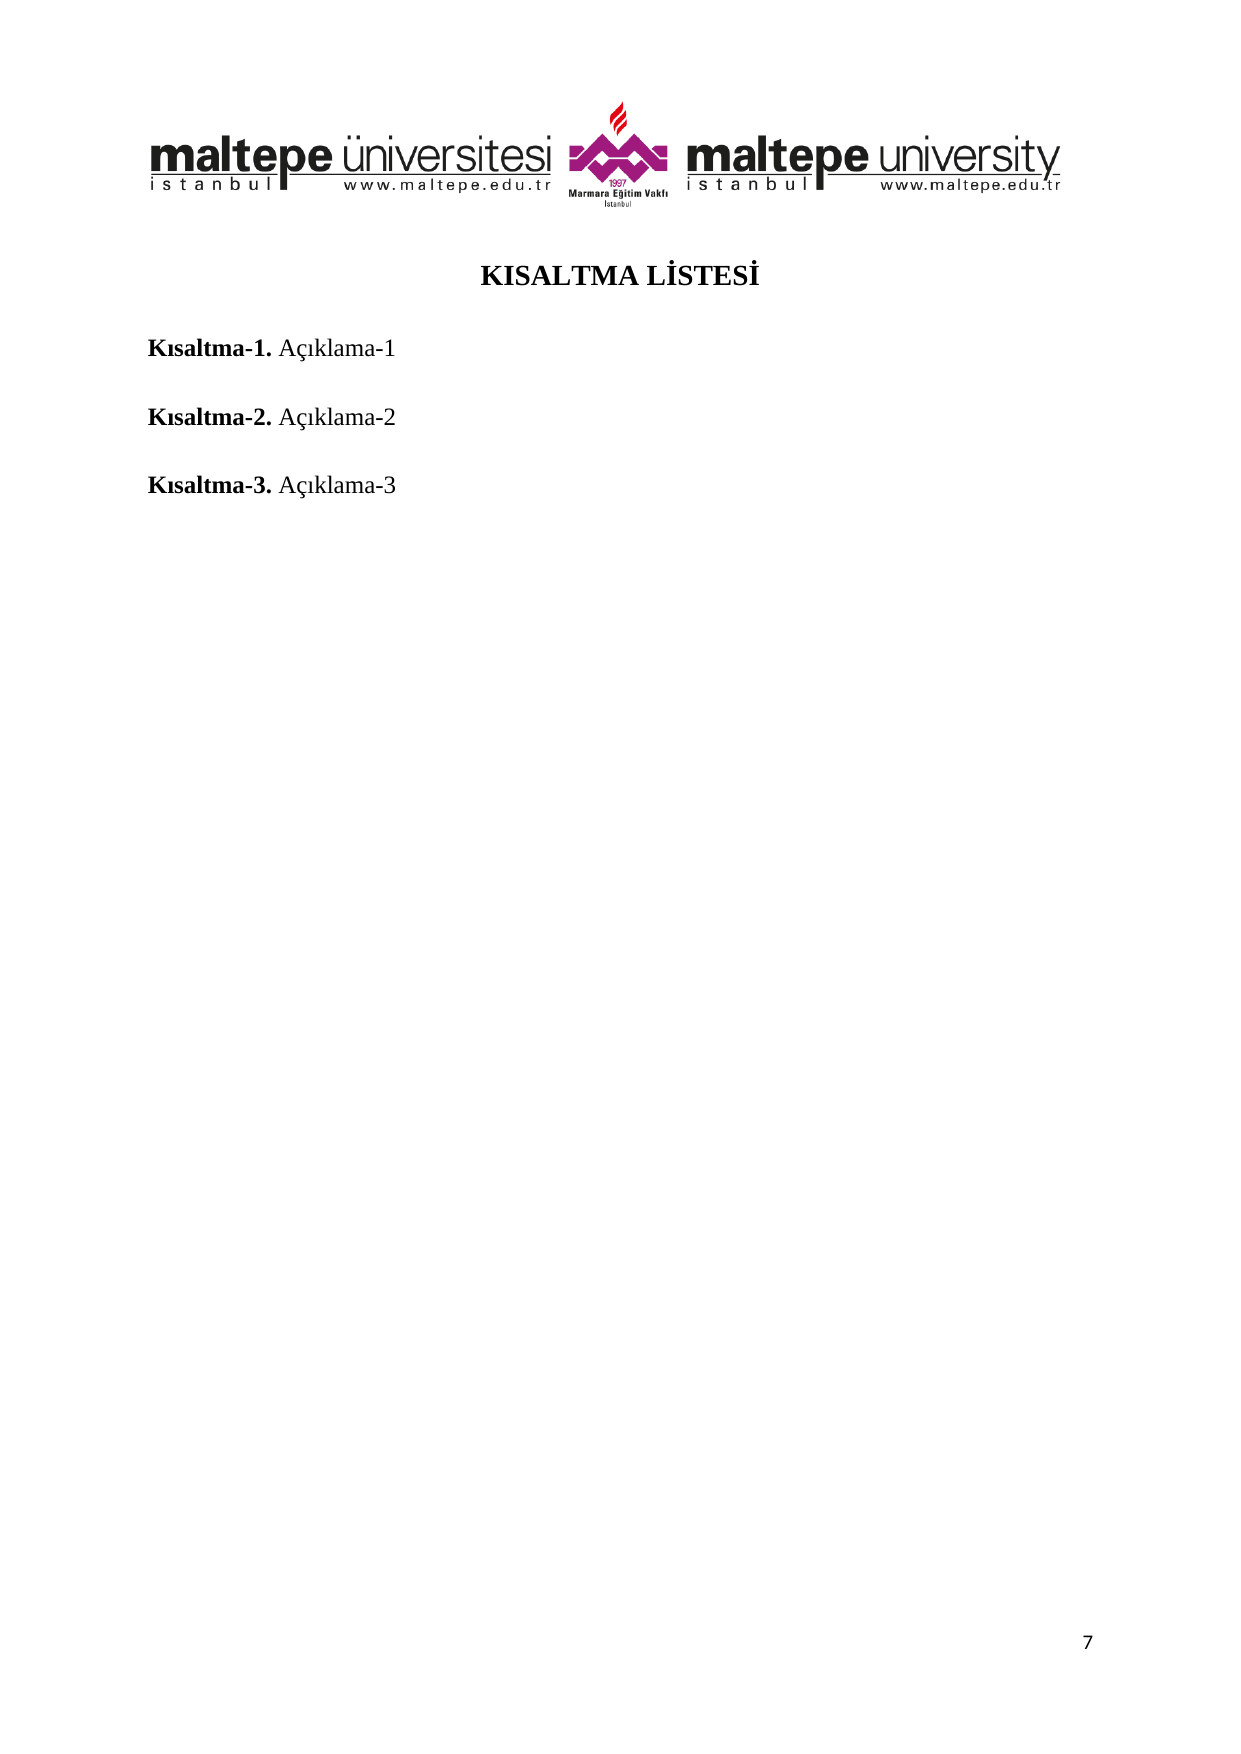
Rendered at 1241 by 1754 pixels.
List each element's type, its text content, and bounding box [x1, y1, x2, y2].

text KISALTMA LİSTESİ [148, 258, 1093, 292]
text Kısaltma-1. Açıklama-1 [148, 333, 1093, 362]
picture [118, 73, 1093, 234]
text Kısaltma-2. Açıklama-2 [148, 402, 1093, 430]
text Kısaltma-3. Açıklama-3 [148, 470, 1093, 498]
